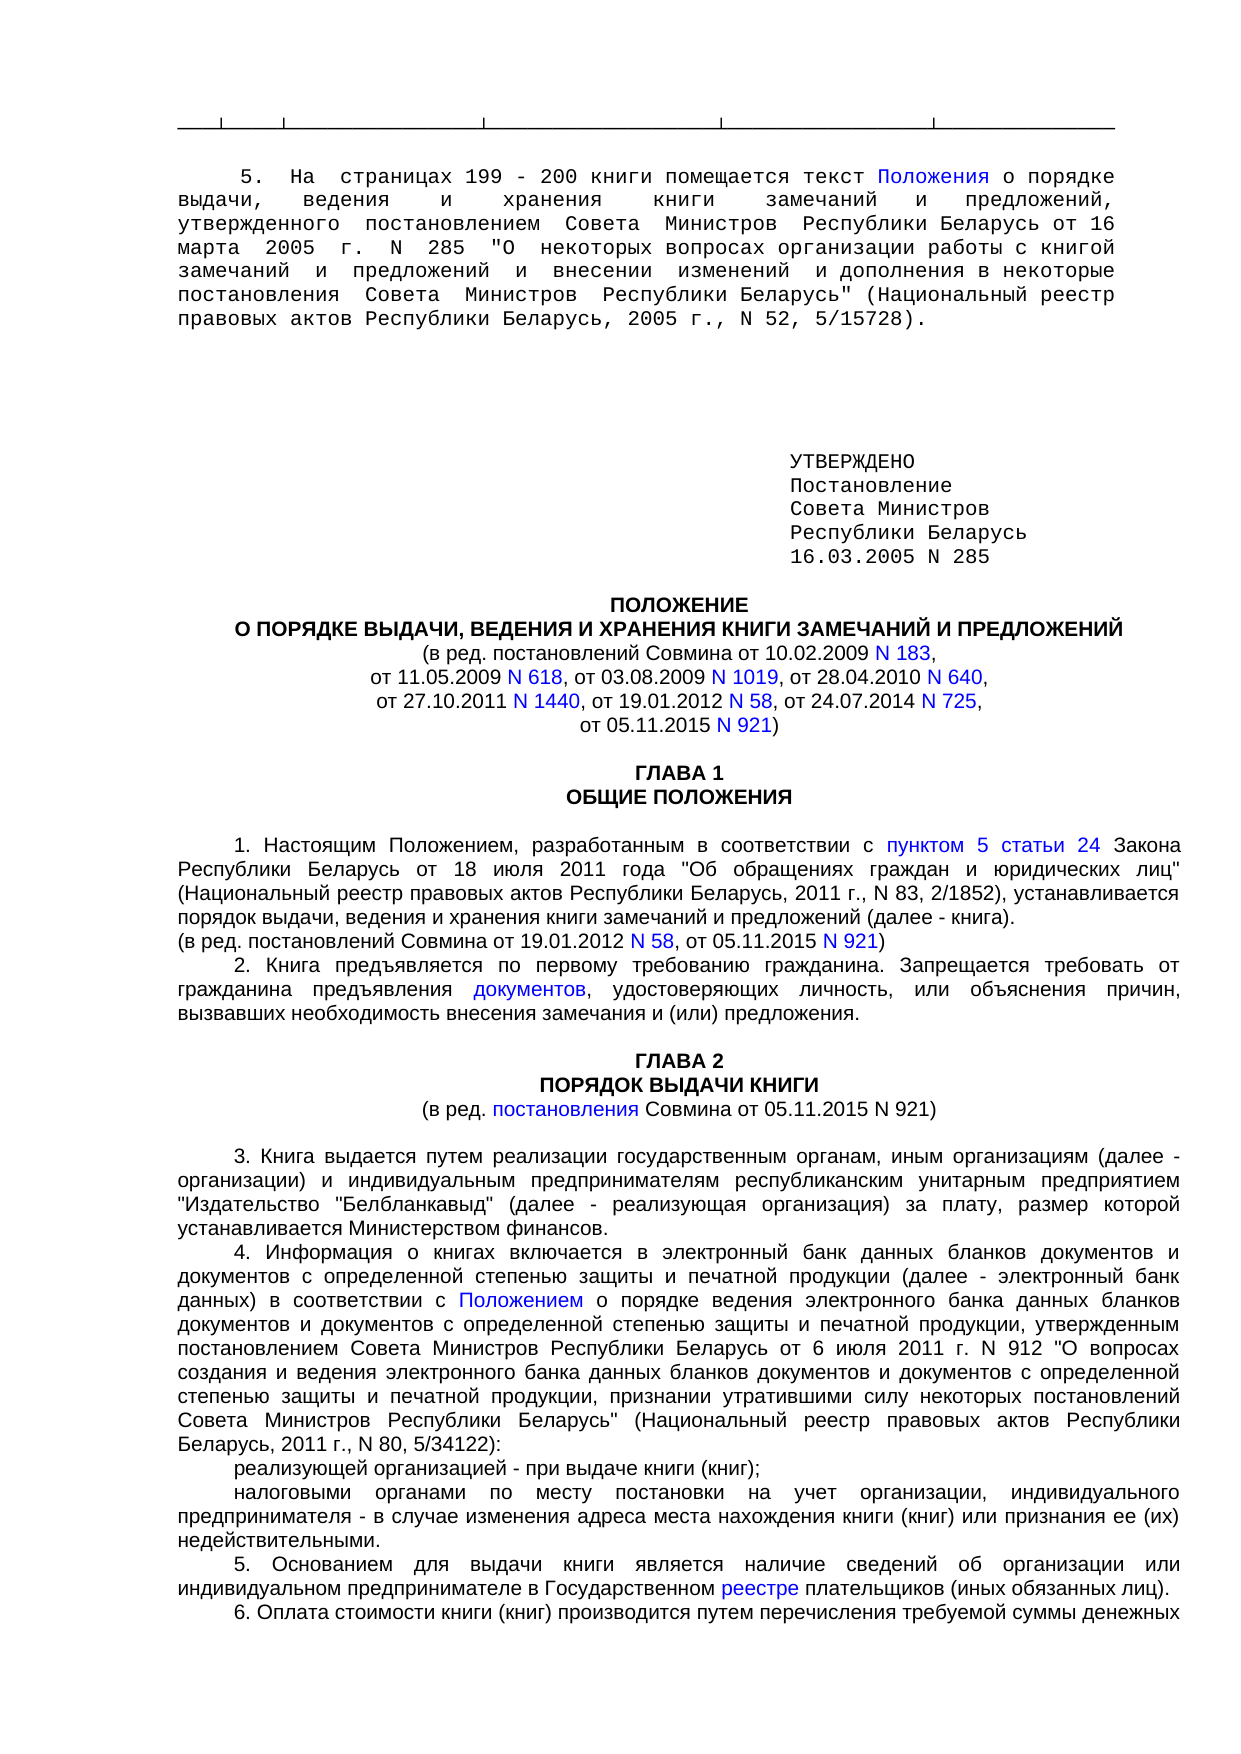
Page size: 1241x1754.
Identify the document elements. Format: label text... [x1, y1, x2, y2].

text Республики Беларусь [177, 522, 1181, 546]
text 5. Основанием для выдачи книги является наличие сведений об организации или индивидуальном предпринимателе в Государственном реестре плательщиков (иных обязанных лиц). [177, 1552, 1181, 1599]
title ПОЛОЖЕНИЕ [177, 593, 1181, 617]
text выдачи, ведения и хранения книги замечаний и предложений, [177, 189, 1181, 213]
text Постановление [177, 475, 1181, 498]
text от 05.11.2015 N 921) [177, 713, 1181, 737]
text постановления Совета Министров Республики Беларусь" (Национальный реестр [177, 284, 1181, 308]
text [177, 1599, 1181, 1623]
text замечаний и предложений и внесении изменений и дополнения в некоторые [177, 260, 1181, 284]
text от 27.10.2011 N 1440, от 19.01.2012 N 58, от 24.07.2014 N 725, [177, 689, 1181, 713]
text (в ред. постановления Совмина от 05.11.2015 N 921) [177, 1096, 1181, 1120]
text ОБЩИЕ ПОЛОЖЕНИЯ [177, 785, 1181, 809]
text (в ред. постановлений Совмина от 10.02.2009 N 183, [177, 641, 1181, 665]
text налоговыми органами по месту постановки на учет организации, индивидуального предпринимателя - в случае изменения адреса места нахождения книги (книг) или признания ее (их) недействительными. [177, 1480, 1181, 1552]
text 4. Информация о книгах включается в электронный банк данных бланков документов и документов с определенной степенью защиты и печатной продукции (далее - электронный банк данных) в соответствии с Положением о порядке ведения электронного банка данных бланков документов и документов с определенной степенью защиты и печатной продукции, утвержденным постановлением Совета Министров Республики Беларусь от 6 июля 2011 г. N 912 "О вопросах создания и ведения электронного банка данных бланков документов и документов с определенной степенью защиты и печатной продукции, признании утратившими силу некоторых постановлений Совета Министров Республики Беларусь" (Национальный реестр правовых актов Республики Беларусь, 2011 г., N 80, 5/34122): [177, 1240, 1181, 1456]
text 1. Настоящим Положением, разработанным в соответствии с пунктом 5 статьи 24 Закона Республики Беларусь от 18 июля 2011 года "Об обращениях граждан и юридических лиц" (Национальный реестр правовых актов Республики Беларусь, 2011 г., N 83, 2/1852), устанавливается порядок выдачи, ведения и хранения книги замечаний и предложений (далее - книга). [177, 833, 1181, 929]
text 3. Книга выдается путем реализации государственным органам, иным организациям (далее - организации) и индивидуальным предпринимателям республиканским унитарным предприятием "Издательство "Белбланкавыд" (далее - реализующая организация) за плату, размер которой устанавливается Министерством финансов. [177, 1144, 1181, 1240]
text 5. На страницах 199 - 200 книги помещается текст Положения о порядке [177, 166, 1181, 189]
text УТВЕРЖДЕНО [177, 451, 1181, 475]
text 16.03.2005 N 285 [177, 546, 1181, 569]
text (в ред. постановлений Совмина от 19.01.2012 N 58, от 05.11.2015 N 921) [177, 929, 1181, 953]
text от 11.05.2009 N 618, от 03.08.2009 N 1019, от 28.04.2010 N 640, [177, 665, 1181, 689]
title О ПОРЯДКЕ ВЫДАЧИ, ВЕДЕНИЯ И ХРАНЕНИЯ КНИГИ ЗАМЕЧАНИЙ И ПРЕДЛОЖЕНИЙ [177, 617, 1181, 641]
text Совета Министров [177, 498, 1181, 522]
text реализующей организацией - при выдаче книги (книг); [177, 1456, 1181, 1480]
text марта 2005 г. N 285 "О некоторых вопросах организации работы с книгой [177, 237, 1181, 260]
text ПОРЯДОК ВЫДАЧИ КНИГИ [177, 1072, 1181, 1096]
text ГЛАВА 1 [177, 761, 1181, 785]
text ГЛАВА 2 [177, 1048, 1181, 1072]
text ───┴────┴───────────────┴──────────────────┴────────────────┴────────────── [177, 118, 1181, 142]
text правовых актов Республики Беларусь, 2005 г., N 52, 5/15728). [177, 308, 1181, 331]
text утвержденного постановлением Совета Министров Республики Беларусь от 16 [177, 213, 1181, 237]
text 2. Книга предъявляется по первому требованию гражданина. Запрещается требовать от гражданина предъявления документов, удостоверяющих личность, или объяснения причин, вызвавших необходимость внесения замечания и (или) предложения. [177, 953, 1181, 1024]
